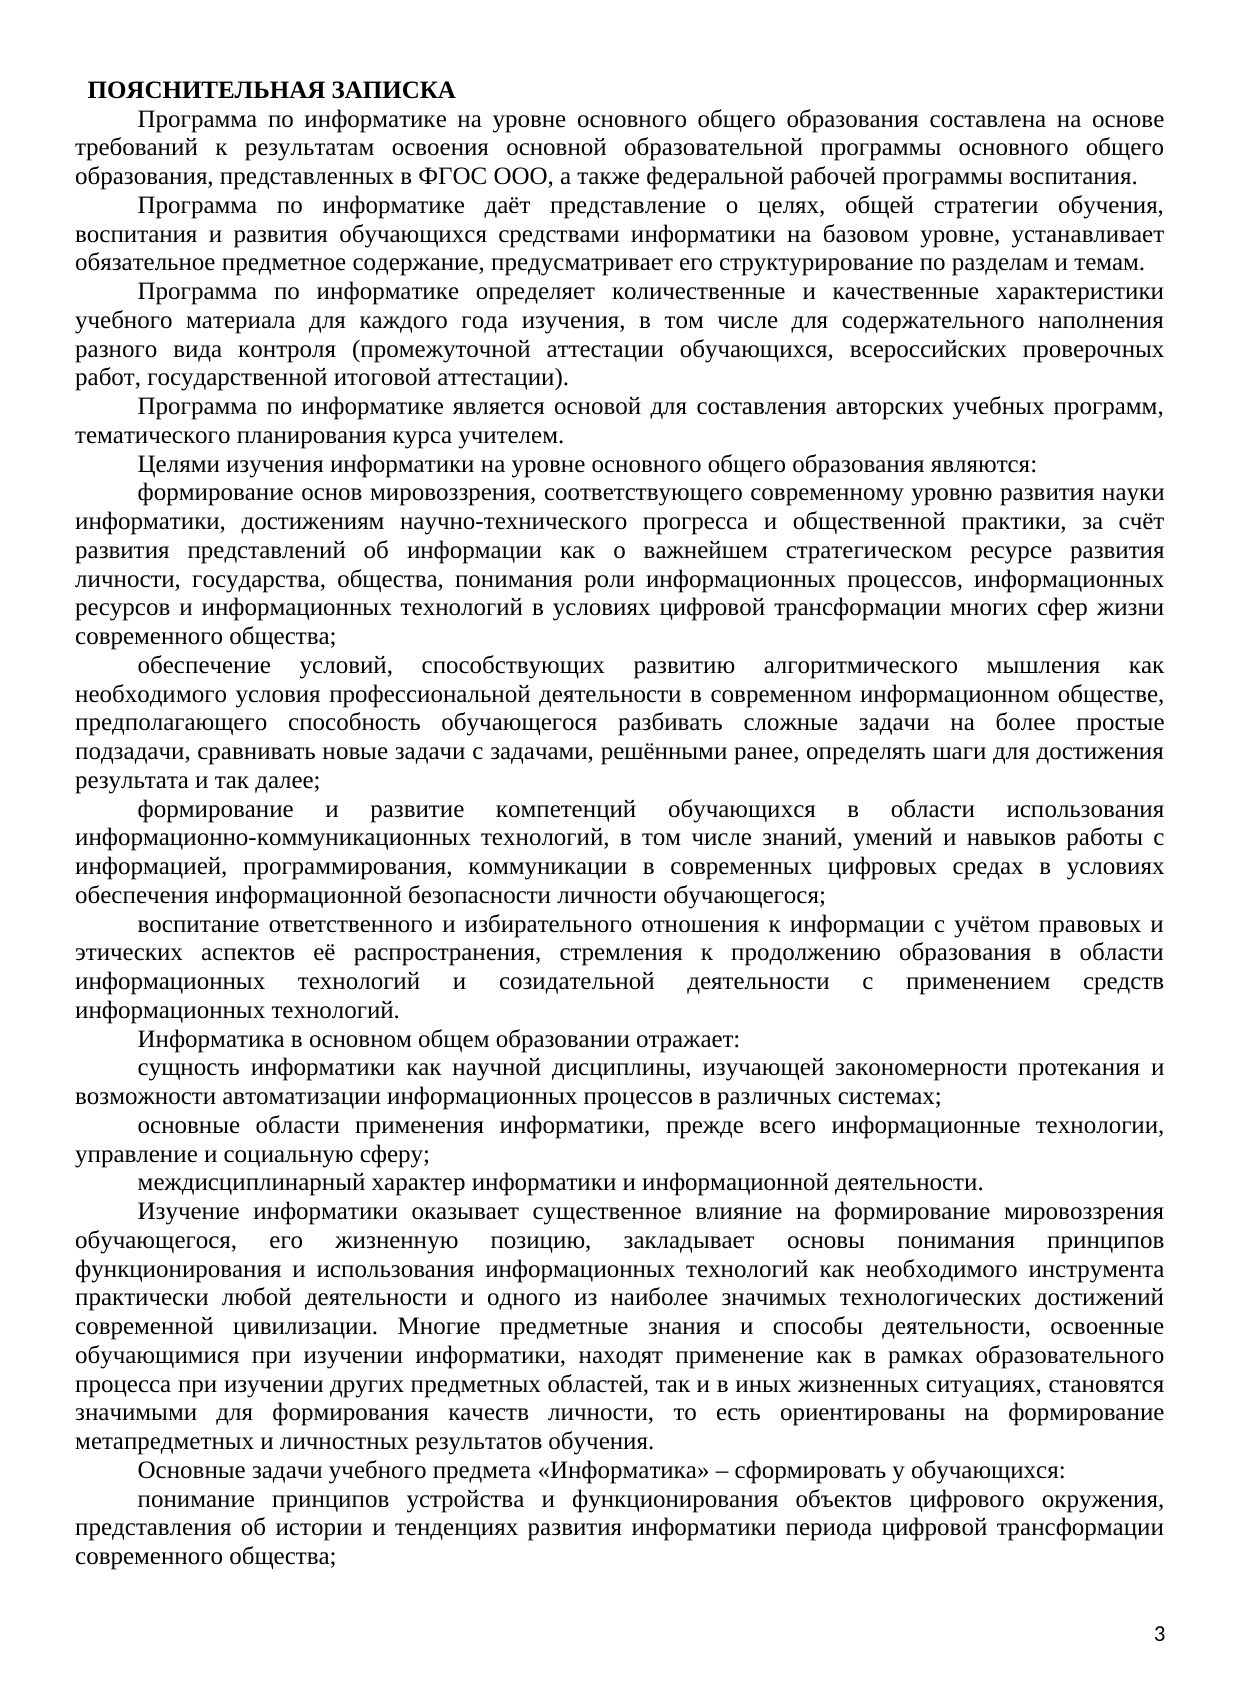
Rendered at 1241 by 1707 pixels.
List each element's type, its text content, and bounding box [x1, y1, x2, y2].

text Изучение информатики оказывает существенное влияние на формирование мировоззрения обучающегося, его жизненную позицию, закладывает основы понимания принципов функционирования и использования информационных технологий как необходимого инструмента практически любой деятельности и одного из наиболее значимых технологических достижений современной цивилизации. Многие предметные знания и способы деятельности, освоенные обучающимися при изучении информатики, находят применение как в рамках образовательного процесса при изучении других предметных областей, так и в иных жизненных ситуациях, становятся значимыми для формирования качеств личности, то есть ориентированы на формирование метапредметных и личностных результатов обучения. [75, 1196, 1165, 1455]
text Программа по информатике является основой для составления авторских учебных программ, тематического планирования курса учителем. [75, 391, 1165, 449]
text междисциплинарный характер информатики и информационной деятельности. [75, 1167, 1165, 1196]
text сущность информатики как научной дисциплины, изучающей закономерности протекания и возможности автоматизации информационных процессов в различных системах; [75, 1052, 1165, 1110]
text формирование и развитие компетенций обучающихся в области использования информационно-коммуникационных технологий, в том числе знаний, умений и навыков работы с информацией, программирования, коммуникации в современных цифровых средах в условиях обеспечения информационной безопасности личности обучающегося; [75, 794, 1165, 909]
text основные области применения информатики, прежде всего информационные технологии, управление и социальную сферу; [75, 1110, 1165, 1167]
text Целями изучения информатики на уровне основного общего образования являются: [75, 449, 1165, 477]
text Программа по информатике на уровне основного общего образования составлена на основе требований к результатам освоения основной образовательной программы основного общего образования, представленных в ФГОС ООО, а также федеральной рабочей программы воспитания. [75, 104, 1165, 190]
text Программа по информатике даёт представление о целях, общей стратегии обучения, воспитания и развития обучающихся средствами информатики на базовом уровне, устанавливает обязательное предметное содержание, предусматривает его структурирование по разделам и темам. [75, 190, 1165, 276]
text Основные задачи учебного предмета «Информатика» – сформировать у обучающихся: [75, 1455, 1165, 1484]
text обеспечение условий, способствующих развитию алгоритмического мышления как необходимого условия профессиональной деятельности в современном информационном обществе, предполагающего способность обучающегося разбивать сложные задачи на более простые подзадачи, сравнивать новые задачи с задачами, решёнными ранее, определять шаги для достижения результата и так далее; [75, 650, 1165, 794]
text формирование основ мировоззрения, соответствующего современному уровню развития науки информатики, достижениям научно-технического прогресса и общественной практики, за счёт развития представлений об информации как о важнейшем стратегическом ресурсе развития личности, государства, общества, понимания роли информационных процессов, информационных ресурсов и информационных технологий в условиях цифровой трансформации многих сфер жизни современного общества; [75, 477, 1165, 650]
text понимание принципов устройства и функционирования объектов цифрового окружения, представления об истории и тенденциях развития информатики периода цифровой трансформации современного общества; [75, 1484, 1165, 1570]
text Программа по информатике определяет количественные и качественные характеристики учебного материала для каждого года изучения, в том числе для содержательного наполнения разного вида контроля (промежуточной аттестации обучающихся, всероссийских проверочных работ, государственной итоговой аттестации). [75, 276, 1165, 391]
text воспитание ответственного и избирательного отношения к информации с учётом правовых и этических аспектов её распространения, стремления к продолжению образования в области информационных технологий и созидательной деятельности с применением средств информационных технологий. [75, 909, 1165, 1024]
text ПОЯСНИТЕЛЬНАЯ ЗАПИСКА [87, 75, 1165, 104]
text Информатика в основном общем образовании отражает: [75, 1024, 1165, 1052]
